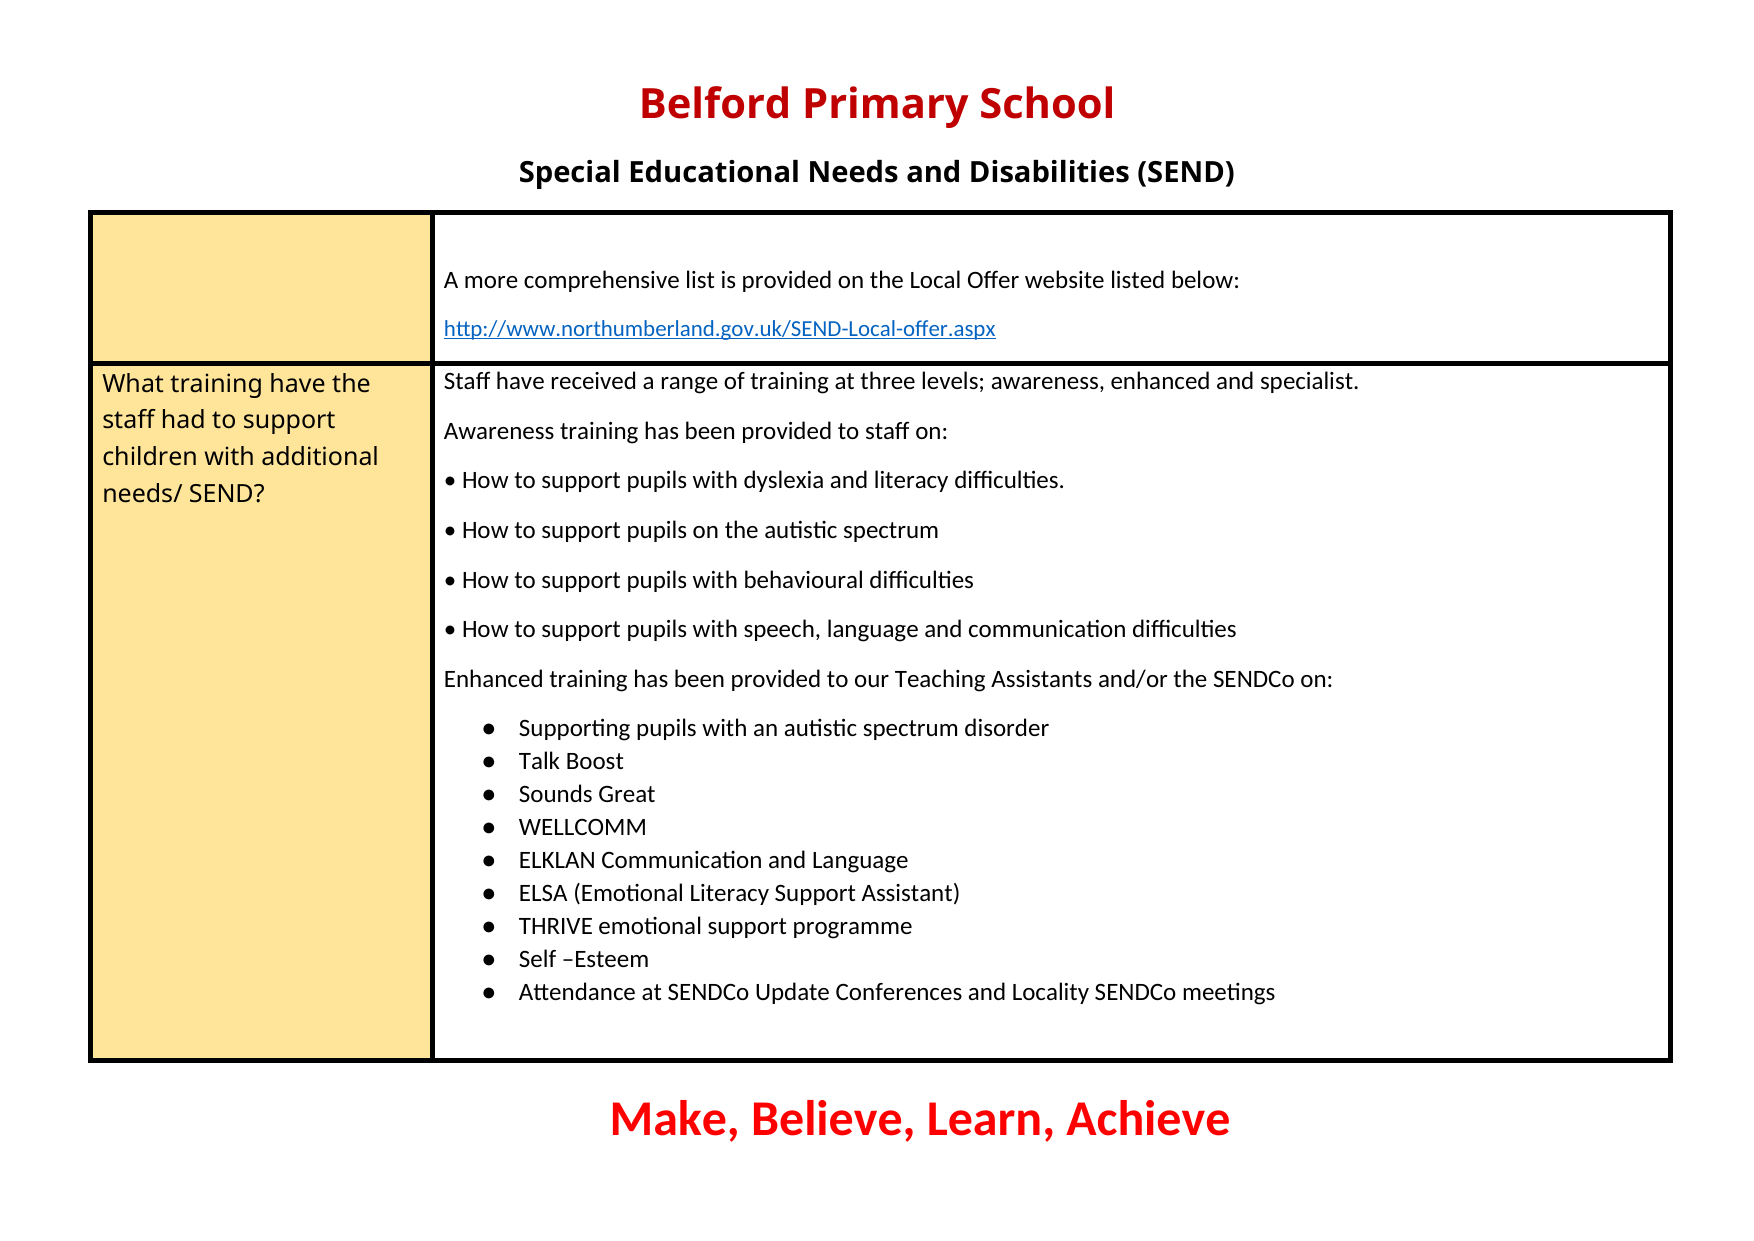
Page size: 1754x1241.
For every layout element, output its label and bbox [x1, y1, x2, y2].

table_cell [93, 366, 430, 1058]
table_cell [435, 366, 1668, 1058]
table_cell [93, 215, 430, 361]
table_cell [435, 215, 1668, 361]
